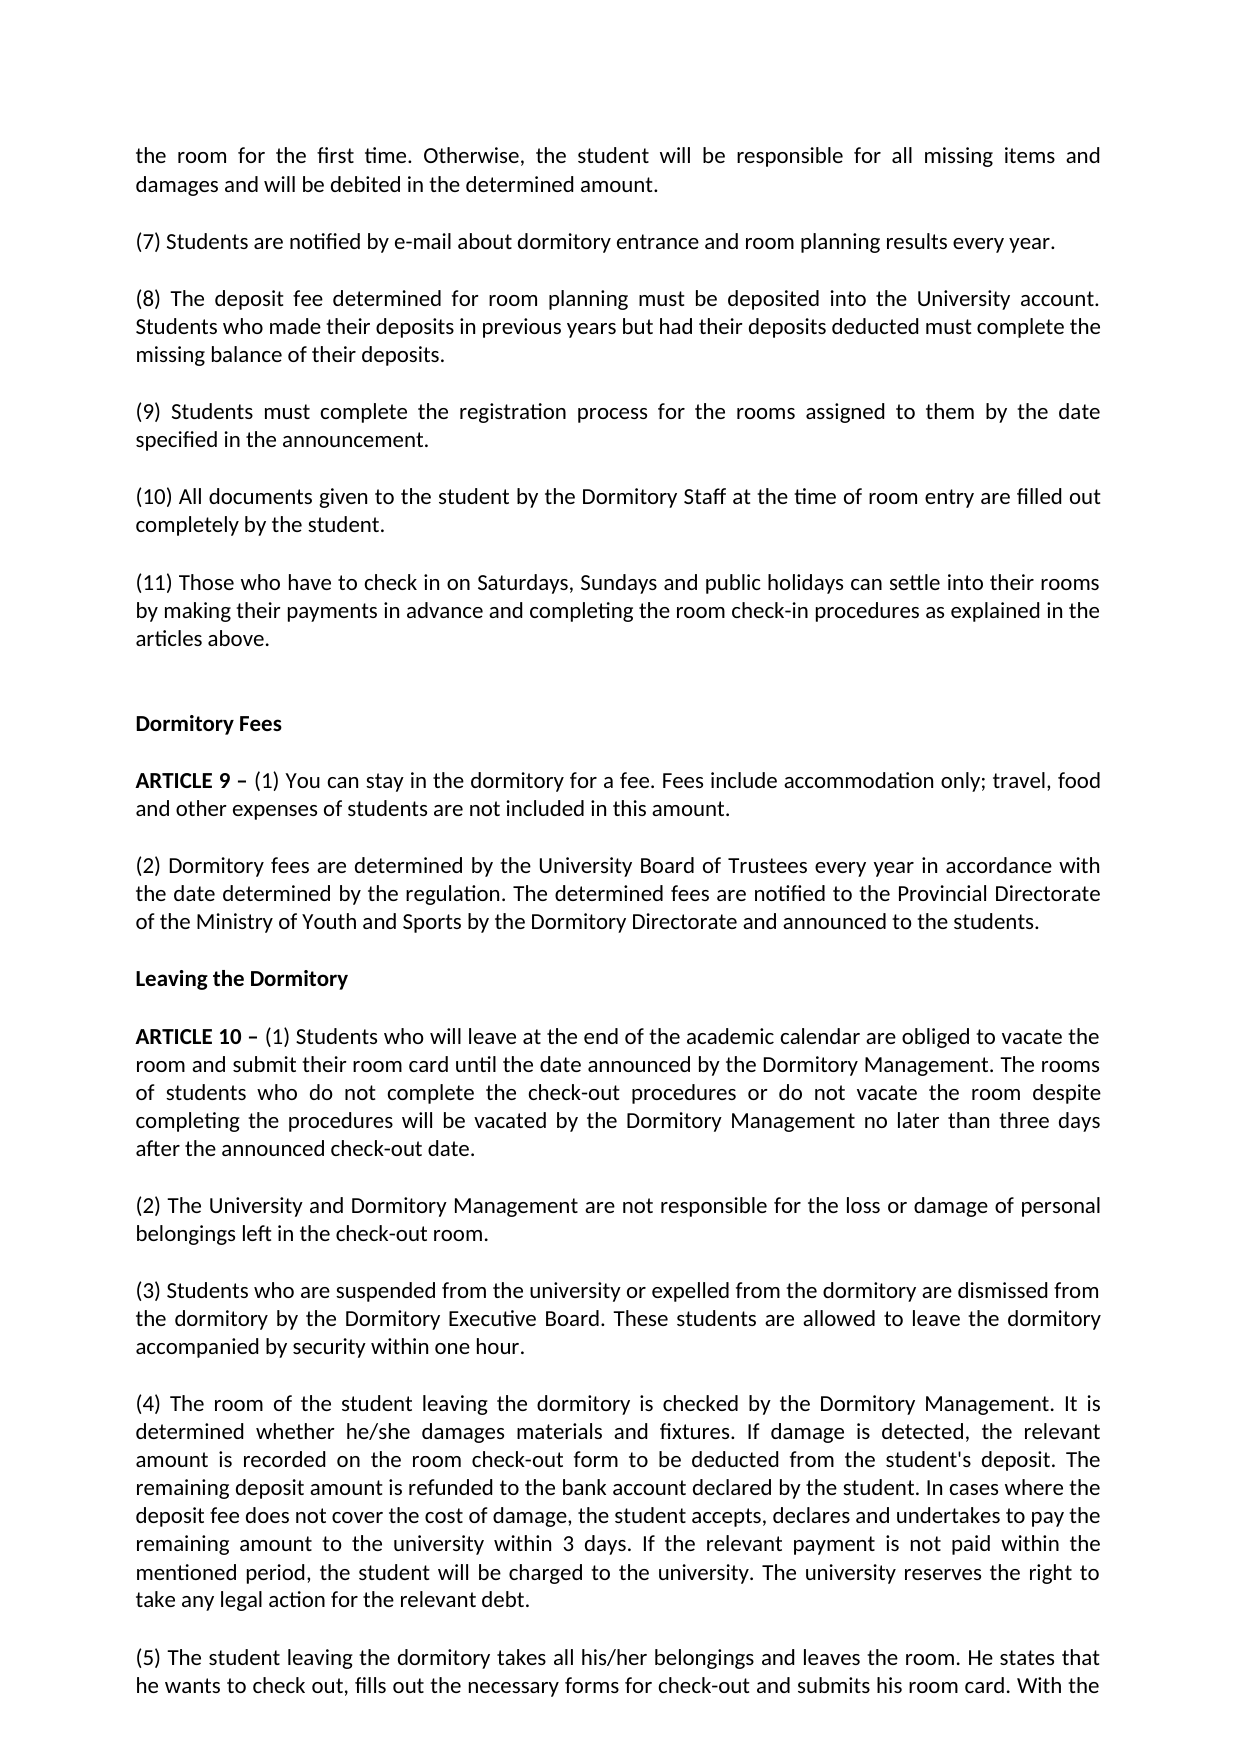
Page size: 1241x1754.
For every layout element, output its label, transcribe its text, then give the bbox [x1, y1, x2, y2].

text (11) Those who have to check in on Saturdays, Sundays and public holidays can settle into their rooms by making their payments in advance and completing the room check-in procedures as explained in the articles above. [135, 568, 1103, 652]
text (7) Students are notified by e-mail about dormitory entrance and room planning results every year. [135, 227, 1103, 255]
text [135, 1643, 1103, 1699]
text Leaving the Dormitory [135, 964, 1103, 993]
text ARTICLE 9 – (1) You can stay in the dormitory for a fee. Fees include accommodation only; travel, food and other expenses of students are not included in this amount. [135, 766, 1103, 822]
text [135, 142, 1103, 198]
text (8) The deposit fee determined for room planning must be deposited into the University account. Students who made their deposits in previous years but had their deposits deducted must complete the missing balance of their deposits. [135, 284, 1103, 368]
text (10) All documents given to the student by the Dormitory Staff at the time of room entry are filled out completely by the student. [135, 482, 1103, 538]
text (9) Students must complete the registration process for the rooms assigned to them by the date specified in the announcement. [135, 397, 1103, 453]
text (4) The room of the student leaving the dormitory is checked by the Dormitory Management. It is determined whether he/she damages materials and fixtures. If damage is detected, the relevant amount is recorded on the room check-out form to be deducted from the student's deposit. The remaining deposit amount is refunded to the bank account declared by the student. In cases where the deposit fee does not cover the cost of damage, the student accepts, declares and undertakes to pay the remaining amount to the university within 3 days. If the relevant payment is not paid within the mentioned period, the student will be charged to the university. The university reserves the right to take any legal action for the relevant debt. [135, 1389, 1103, 1614]
text ARTICLE 10 – (1) Students who will leave at the end of the academic calendar are obliged to vacate the room and submit their room card until the date announced by the Dormitory Management. The rooms of students who do not complete the check-out procedures or do not vacate the room despite completing the procedures will be vacated by the Dormitory Management no later than three days after the announced check-out date. [135, 1022, 1103, 1162]
text (2) The University and Dormitory Management are not responsible for the loss or damage of personal belongings left in the check-out room. [135, 1191, 1103, 1247]
text (2) Dormitory fees are determined by the University Board of Trustees every year in accordance with the date determined by the regulation. The determined fees are notified to the Provincial Directorate of the Ministry of Youth and Sports by the Dormitory Directorate and announced to the students. [135, 851, 1103, 935]
text Dormitory Fees [135, 709, 1103, 737]
text (3) Students who are suspended from the university or expelled from the dormitory are dismissed from the dormitory by the Dormitory Executive Board. These students are allowed to leave the dormitory accompanied by security within one hour. [135, 1276, 1103, 1360]
